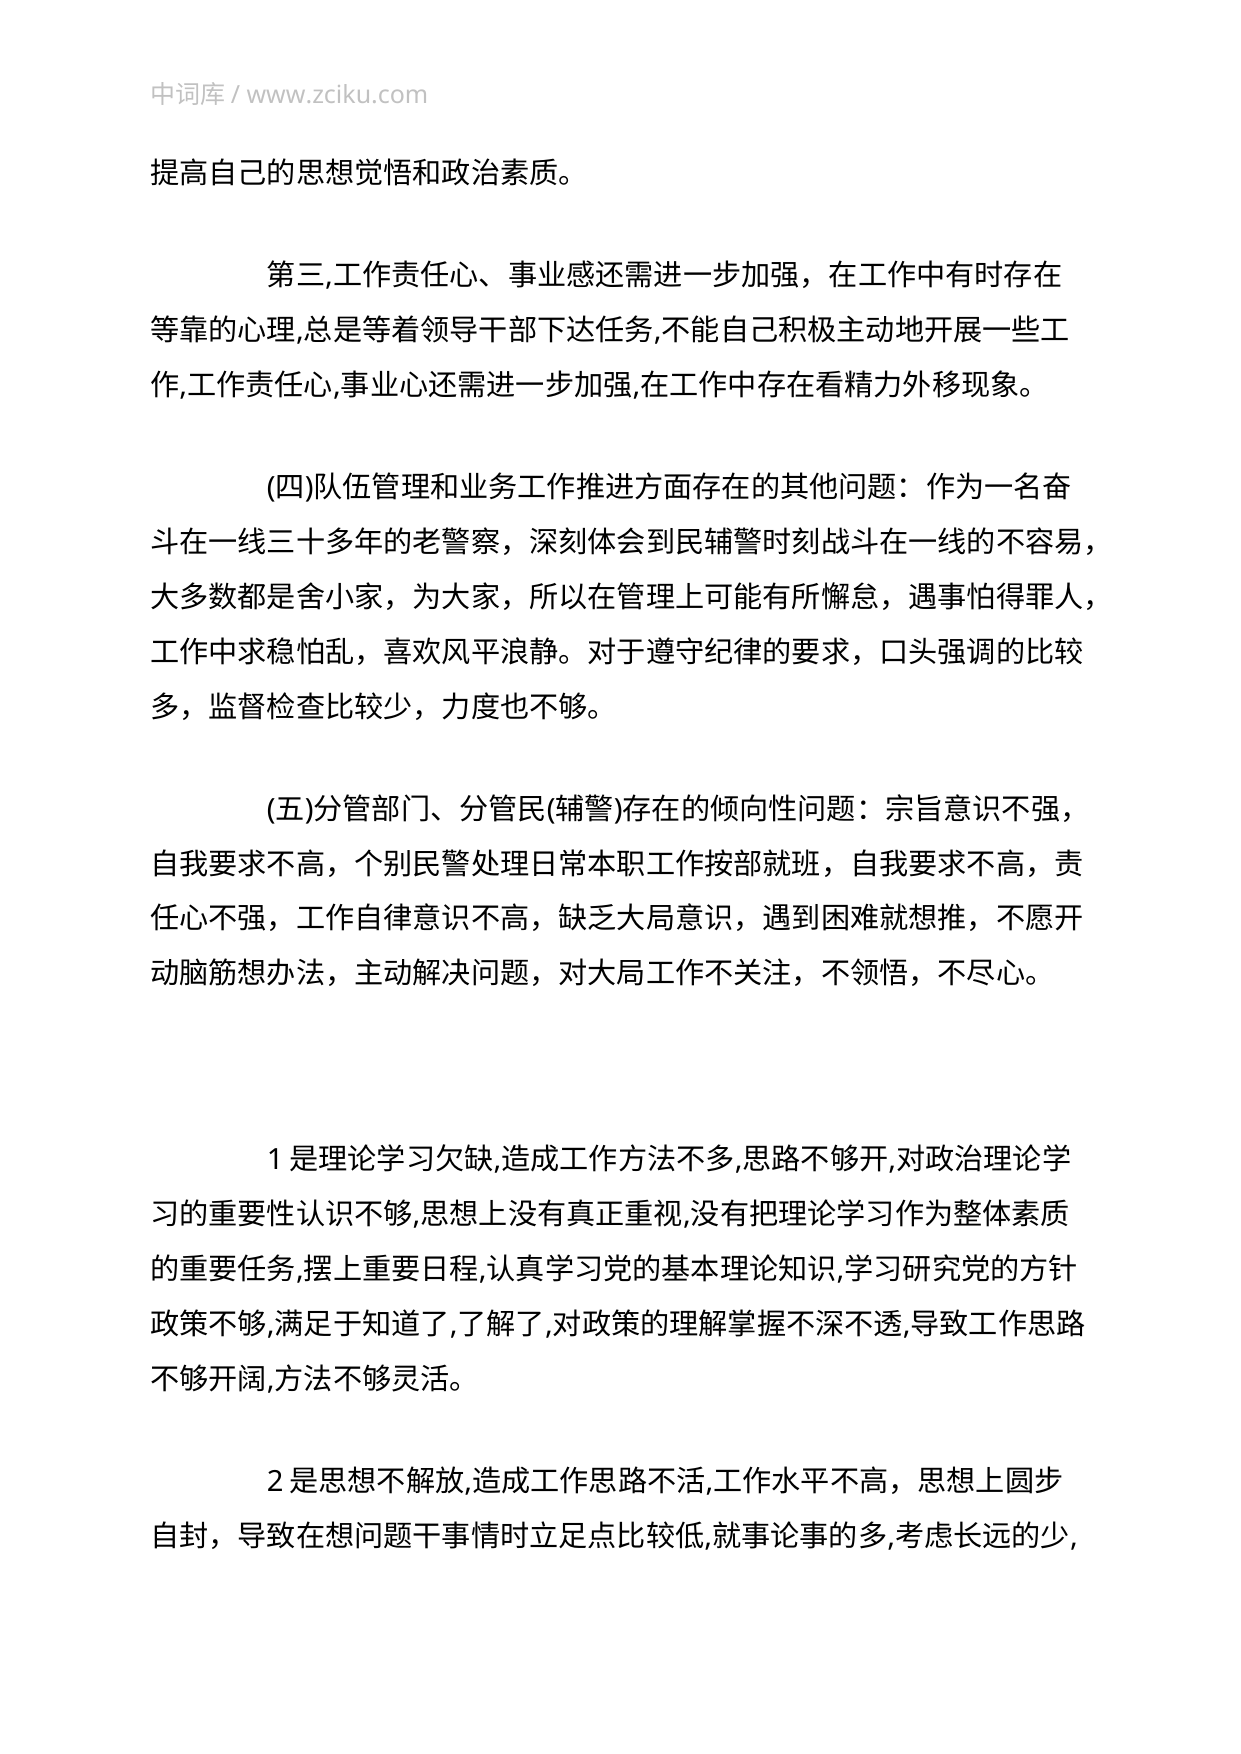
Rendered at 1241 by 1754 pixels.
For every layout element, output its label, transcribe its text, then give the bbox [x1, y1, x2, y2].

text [150, 150, 1090, 192]
text (四)队伍管理和业务工作推进方面存在的其他问题：作为一名奋斗在一线三十多年的老警察，深刻体会到民辅警时刻战斗在一线的不容易，大多数都是舍小家，为大家，所以在管理上可能有所懈怠，遇事怕得罪人，工作中求稳怕乱，喜欢风平浪静。对于遵守纪律的要求，口头强调的比较多，监督检查比较少，力度也不够。 [150, 464, 1090, 726]
text 1是理论学习欠缺,造成工作方法不多,思路不够开,对政治理论学习的重要性认识不够,思想上没有真正重视,没有把理论学习作为整体素质的重要任务,摆上重要日程,认真学习党的基本理论知识,学习研究党的方针政策不够,满足于知道了,了解了,对政策的理解掌握不深不透,导致工作思路不够开阔,方法不够灵活。 [150, 1136, 1090, 1398]
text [150, 1458, 1090, 1555]
text 第三,工作责任心、事业感还需进一步加强，在工作中有时存在等靠的心理,总是等着领导干部下达任务,不能自己积极主动地开展一些工作,工作责任心,事业心还需进一步加强,在工作中存在看精力外移现象。 [150, 252, 1090, 404]
text (五)分管部门、分管民(辅警)存在的倾向性问题：宗旨意识不强，自我要求不高，个别民警处理日常本职工作按部就班，自我要求不高，责任心不强，工作自律意识不高，缺乏大局意识，遇到困难就想推，不愿开动脑筋想办法，主动解决问题，对大局工作不关注，不领悟，不尽心。 [150, 785, 1090, 992]
